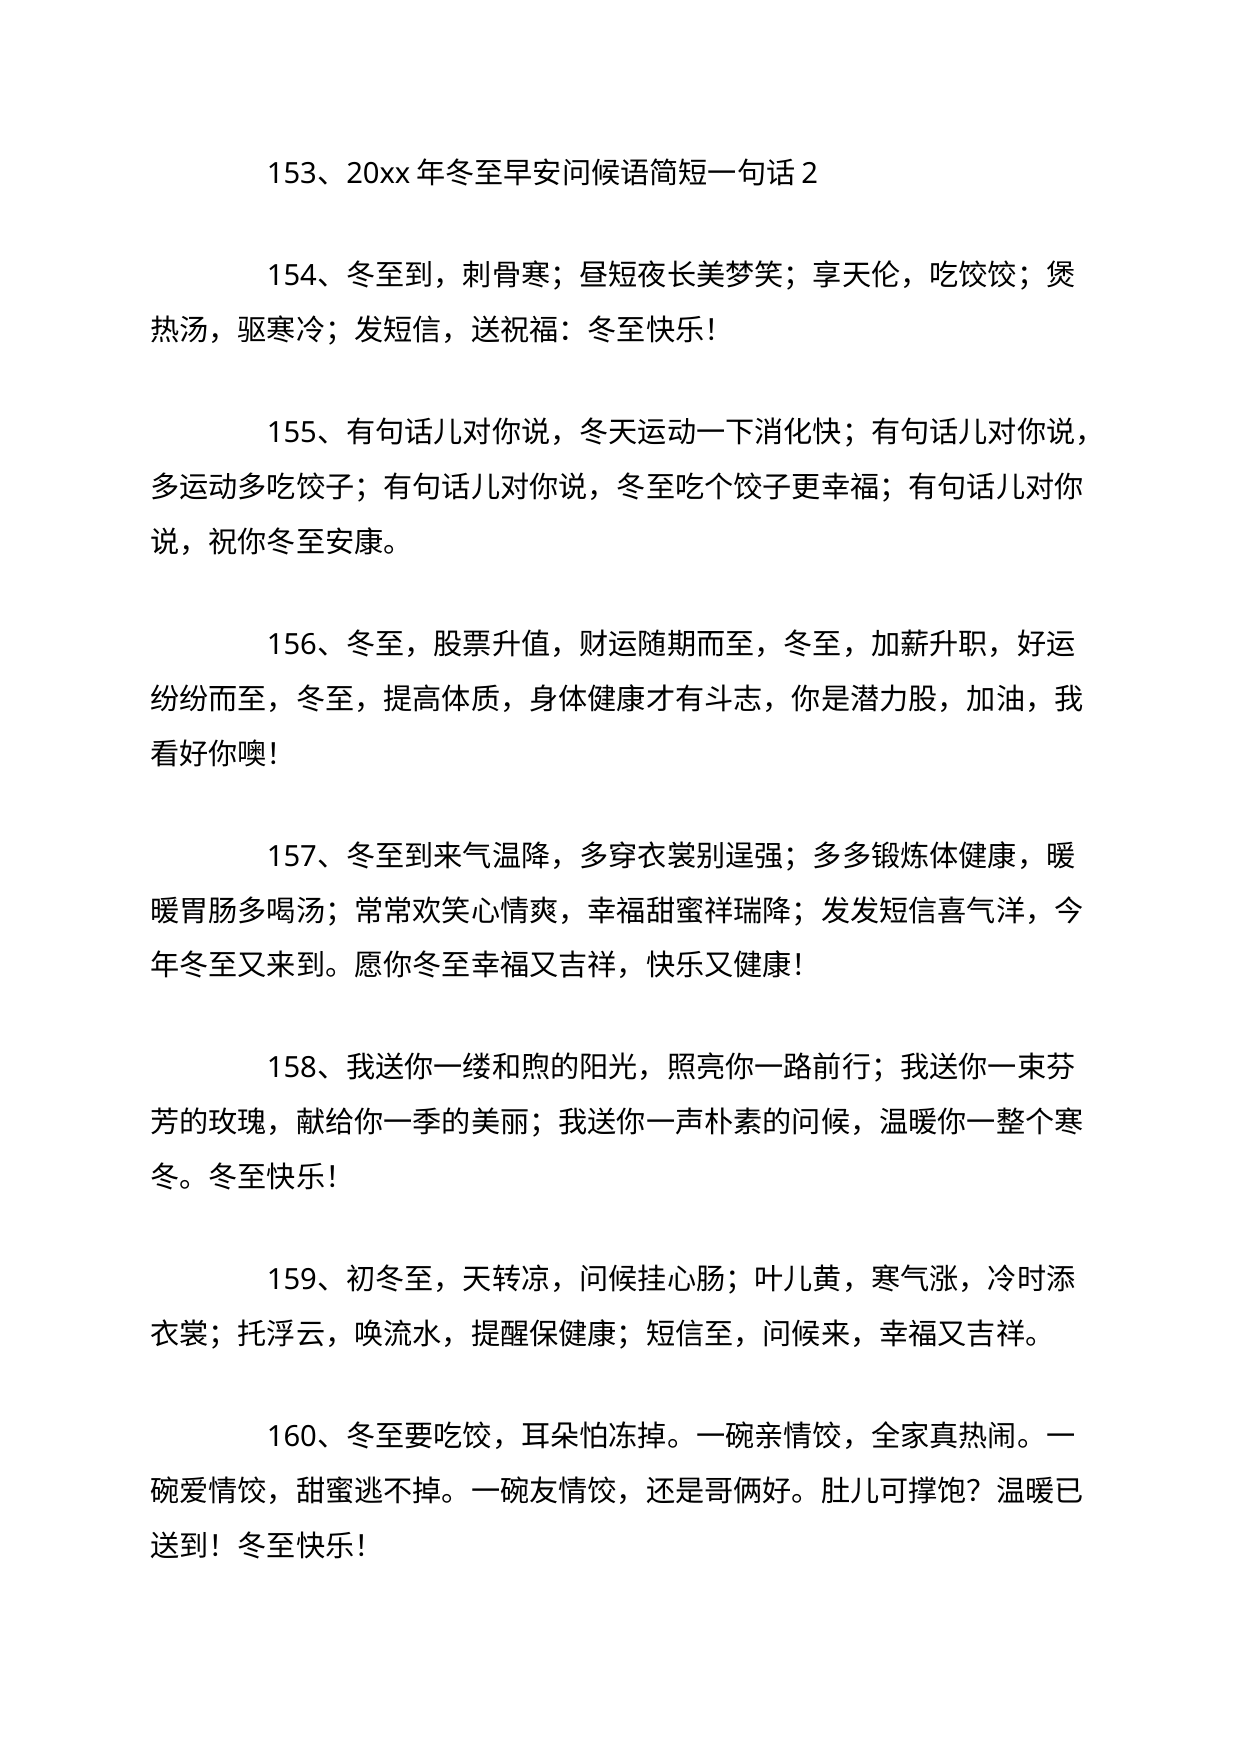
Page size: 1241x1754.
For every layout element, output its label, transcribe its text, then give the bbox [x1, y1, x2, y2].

text 160、冬至要吃饺，耳朵怕冻掉。一碗亲情饺，全家真热闹。一碗爱情饺，甜蜜逃不掉。一碗友情饺，还是哥俩好。肚儿可撑饱？温暖已送到！冬至快乐！ [150, 1412, 1090, 1564]
text 158、我送你一缕和煦的阳光，照亮你一路前行；我送你一束芬芳的玫瑰，献给你一季的美丽；我送你一声朴素的问候，温暖你一整个寒冬。冬至快乐！ [150, 1044, 1090, 1196]
text 157、冬至到来气温降，多穿衣裳别逞强；多多锻炼体健康，暖暖胃肠多喝汤；常常欢笑心情爽，幸福甜蜜祥瑞降；发发短信喜气洋，今年冬至又来到。愿你冬至幸福又吉祥，快乐又健康！ [150, 832, 1090, 984]
text 156、冬至，股票升值，财运随期而至，冬至，加薪升职，好运纷纷而至，冬至，提高体质，身体健康才有斗志，你是潜力股，加油，我看好你噢！ [150, 620, 1090, 773]
text 154、冬至到，刺骨寒；昼短夜长美梦笑；享天伦，吃饺饺；煲热汤，驱寒冷；发短信，送祝福：冬至快乐！ [150, 252, 1090, 349]
text 155、有句话儿对你说，冬天运动一下消化快；有句话儿对你说，多运动多吃饺子；有句话儿对你说，冬至吃个饺子更幸福；有句话儿对你说，祝你冬至安康。 [150, 409, 1090, 561]
text 159、初冬至，天转凉，问候挂心肠；叶儿黄，寒气涨，冷时添衣裳；托浮云，唤流水，提醒保健康；短信至，问候来，幸福又吉祥。 [150, 1255, 1090, 1353]
text 153、20xx年冬至早安问候语简短一句话2 [150, 150, 1090, 192]
